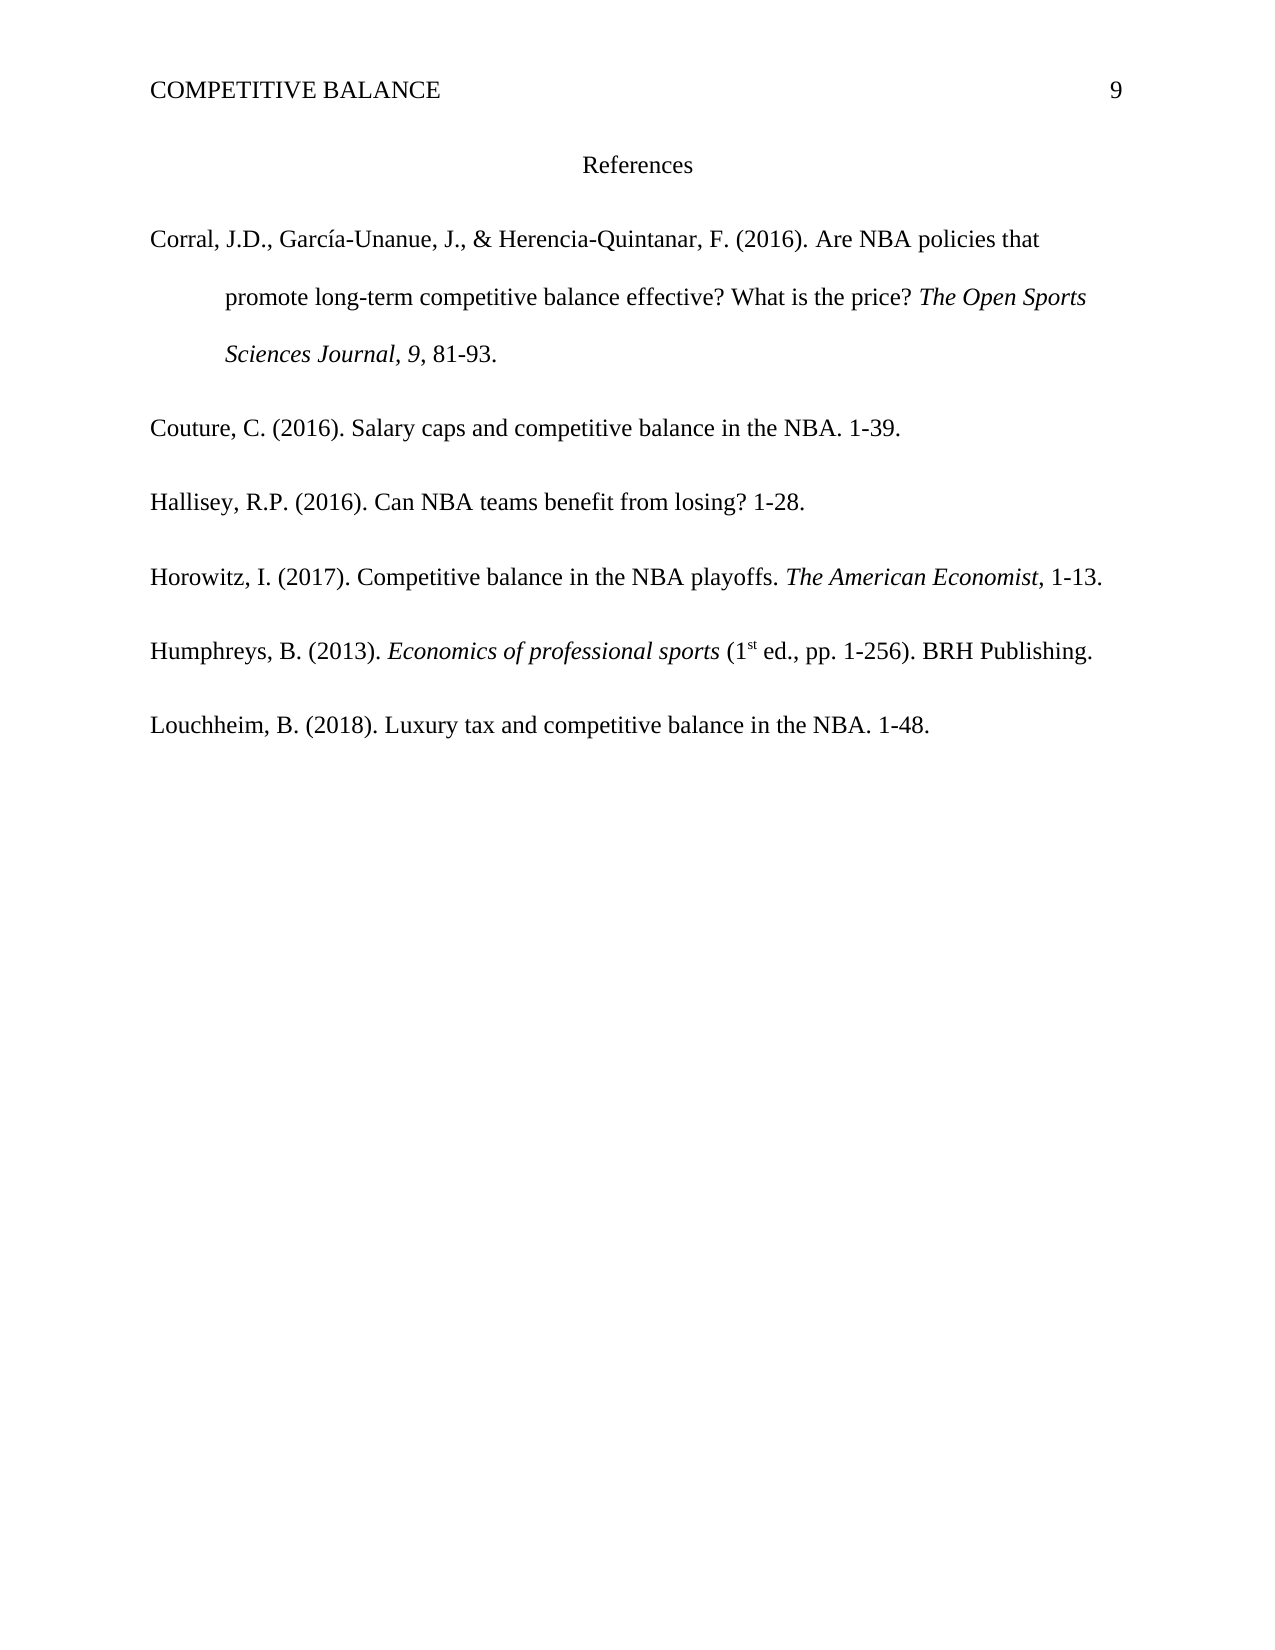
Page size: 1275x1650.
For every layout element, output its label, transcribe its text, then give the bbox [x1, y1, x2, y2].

text Couture, C. (2016). Salary caps and competitive balance in the NBA. 1-39. [150, 413, 1125, 442]
text Louchheim, B. (2018). Luxury tax and competitive balance in the NBA. 1-48. [150, 710, 1125, 739]
text Corral, J.D., García-Unanue, J., & Herencia-Quintanar, F. (2016). Are NBA policies that promote long-term competitive balance effective? What is the price? The Open Sports Sciences Journal, 9, 81-93. [150, 224, 1125, 368]
text Humphreys, B. (2013). Economics of professional sports (1st ed., pp. 1-256). BRH Publishing. [150, 636, 1125, 664]
text Horowitz, I. (2017). Competitive balance in the NBA playoffs. The American Economist, 1-13. [150, 562, 1125, 590]
text References [150, 150, 1125, 179]
text Hallisey, R.P. (2016). Can NBA teams benefit from losing? 1-28. [150, 487, 1125, 516]
